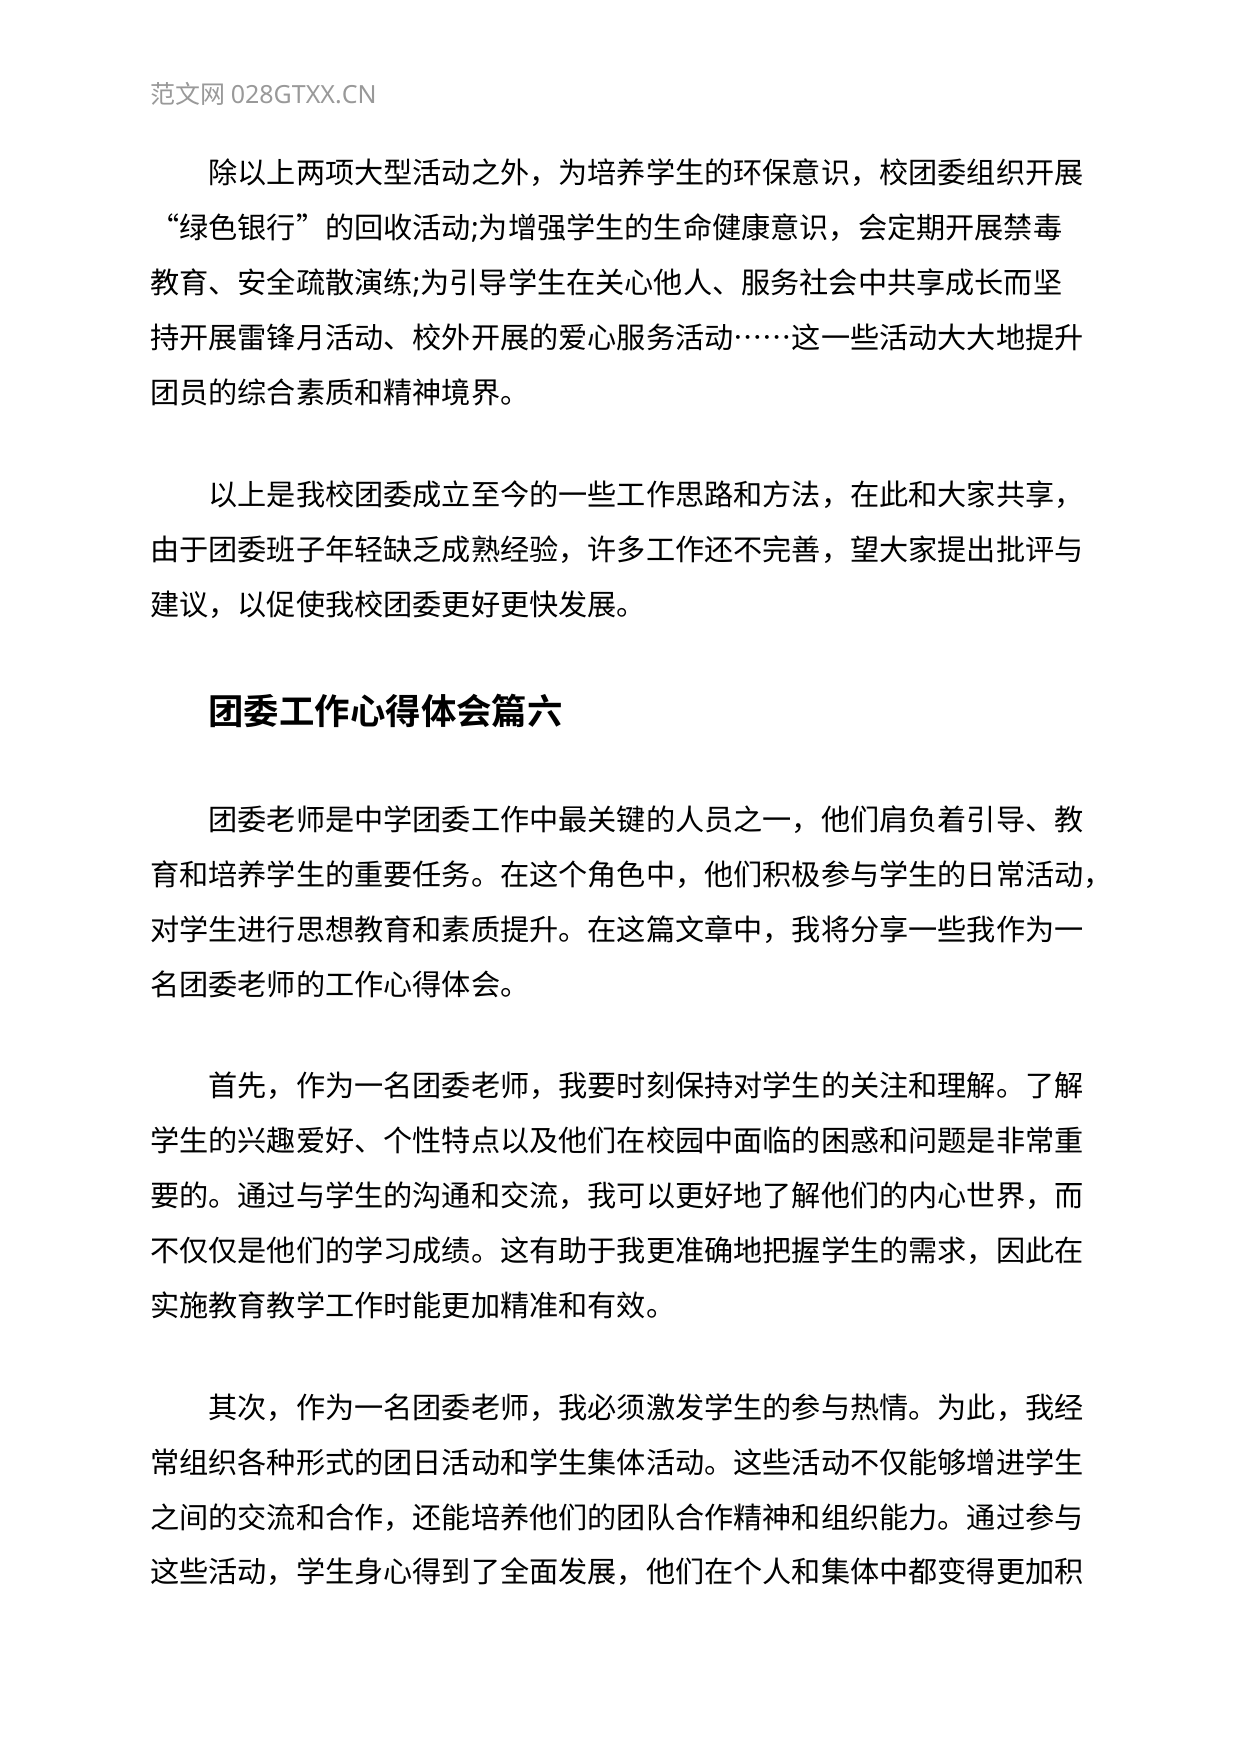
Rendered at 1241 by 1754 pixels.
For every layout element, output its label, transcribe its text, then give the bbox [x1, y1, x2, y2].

text 除以上两项大型活动之外，为培养学生的环保意识，校团委组织开展“绿色银行”的回收活动;为增强学生的生命健康意识，会定期开展禁毒教育、安全疏散演练;为引导学生在关心他人、服务社会中共享成长而坚持开展雷锋月活动、校外开展的爱心服务活动……这一些活动大大地提升团员的综合素质和精神境界。 [150, 150, 1090, 412]
text 首先，作为一名团委老师，我要时刻保持对学生的关注和理解。了解学生的兴趣爱好、个性特点以及他们在校园中面临的困惑和问题是非常重要的。通过与学生的沟通和交流，我可以更好地了解他们的内心世界，而不仅仅是他们的学习成绩。这有助于我更准确地把握学生的需求，因此在实施教育教学工作时能更加精准和有效。 [150, 1063, 1090, 1325]
text 团委老师是中学团委工作中最关键的人员之一，他们肩负着引导、教育和培养学生的重要任务。在这个角色中，他们积极参与学生的日常活动，对学生进行思想教育和素质提升。在这篇文章中，我将分享一些我作为一名团委老师的工作心得体会。 [150, 797, 1090, 1003]
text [150, 1384, 1090, 1591]
text 团委工作心得体会篇六 [150, 683, 1090, 734]
text 以上是我校团委成立至今的一些工作思路和方法，在此和大家共享，由于团委班子年轻缺乏成熟经验，许多工作还不完善，望大家提出批评与建议，以促使我校团委更好更快发展。 [150, 472, 1090, 624]
